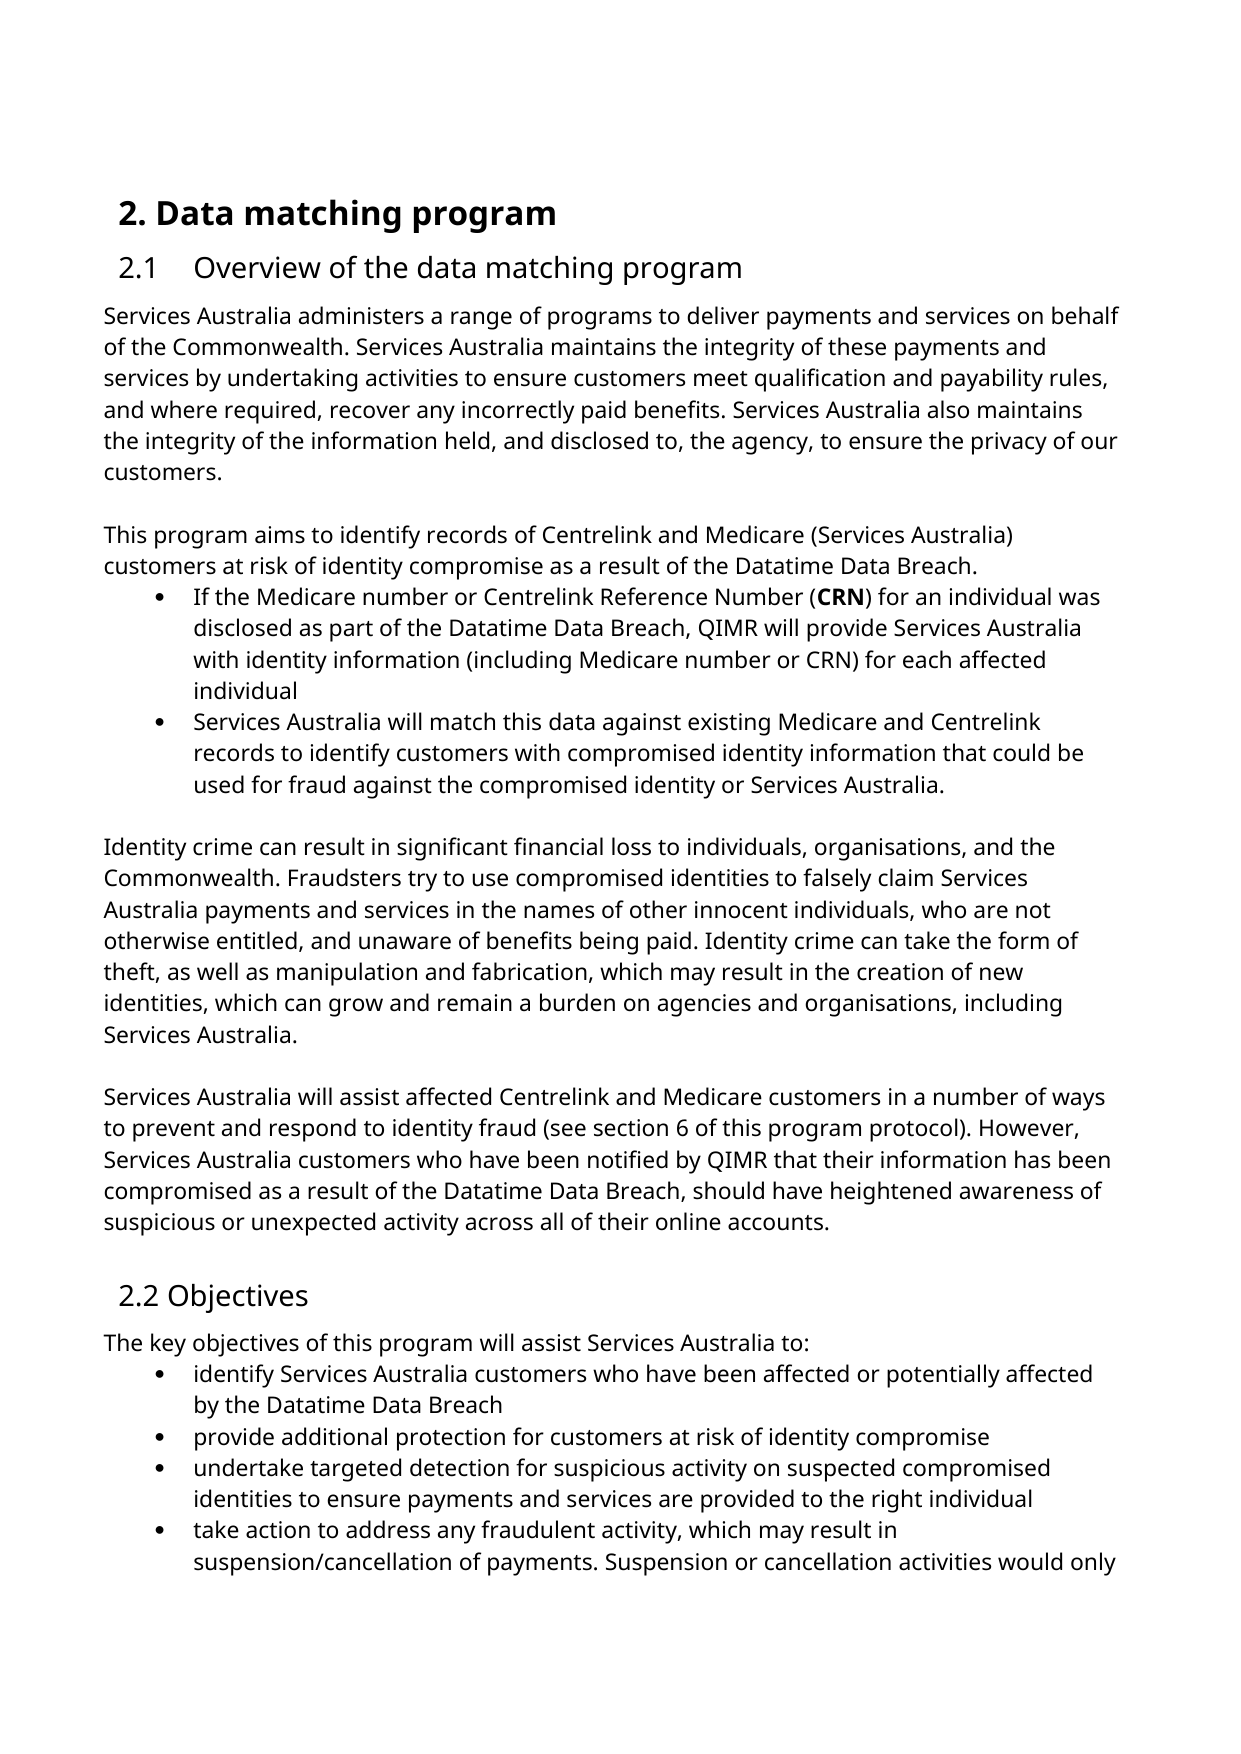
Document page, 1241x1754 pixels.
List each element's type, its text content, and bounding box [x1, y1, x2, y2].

subtitle 2. Data matching program [118, 190, 1122, 235]
list If the Medicare number or Centrelink Reference Number (CRN) for an individual was disclosed as part of the Datatime Data Breach, QIMR will provide Services Australia with identity information (including Medicare number or CRN) for each affected individual [156, 581, 1122, 706]
text The key objectives of this program will assist Services Australia to: [103, 1327, 1122, 1358]
text This program aims to identify records of Centrelink and Medicare (Services Australia) customers at risk of identity compromise as a result of the Datatime Data Breach. [103, 518, 1122, 581]
text Identity crime can result in significant financial loss to individuals, organisations, and the Commonwealth. Fraudsters try to use compromised identities to falsely claim Services Australia payments and services in the names of other innocent individuals, who are not otherwise entitled, and unaware of benefits being paid. Identity crime can take the form of theft, as well as manipulation and fabrication, which may result in the creation of new identities, which can grow and remain a burden on agencies and organisations, including Services Australia. [103, 831, 1122, 1050]
subtitle Overview of the data matching program [118, 248, 1122, 287]
list identify Services Australia customers who have been affected or potentially affected by the Datatime Data Breach [156, 1358, 1122, 1421]
subtitle 2.2 Objectives [118, 1275, 1122, 1314]
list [156, 1514, 1122, 1577]
list undertake targeted detection for suspicious activity on suspected compromised identities to ensure payments and services are provided to the right individual [156, 1452, 1122, 1514]
text Services Australia administers a range of programs to deliver payments and services on behalf of the Commonwealth. Services Australia maintains the integrity of these payments and services by undertaking activities to ensure customers meet qualification and payability rules, and where required, recover any incorrectly paid benefits. Services Australia also maintains the integrity of the information held, and disclosed to, the agency, to ensure the privacy of our customers. [103, 300, 1122, 487]
list Services Australia will match this data against existing Medicare and Centrelink records to identify customers with compromised identity information that could be used for fraud against the compromised identity or Services Australia. [156, 706, 1122, 800]
text Services Australia will assist affected Centrelink and Medicare customers in a number of ways to prevent and respond to identity fraud (see section 6 of this program protocol). However, Services Australia customers who have been notified by QIMR that their information has been compromised as a result of the Datatime Data Breach, should have heightened awareness of suspicious or unexpected activity across all of their online accounts. [103, 1081, 1122, 1237]
list provide additional protection for customers at risk of identity compromise [156, 1421, 1122, 1452]
